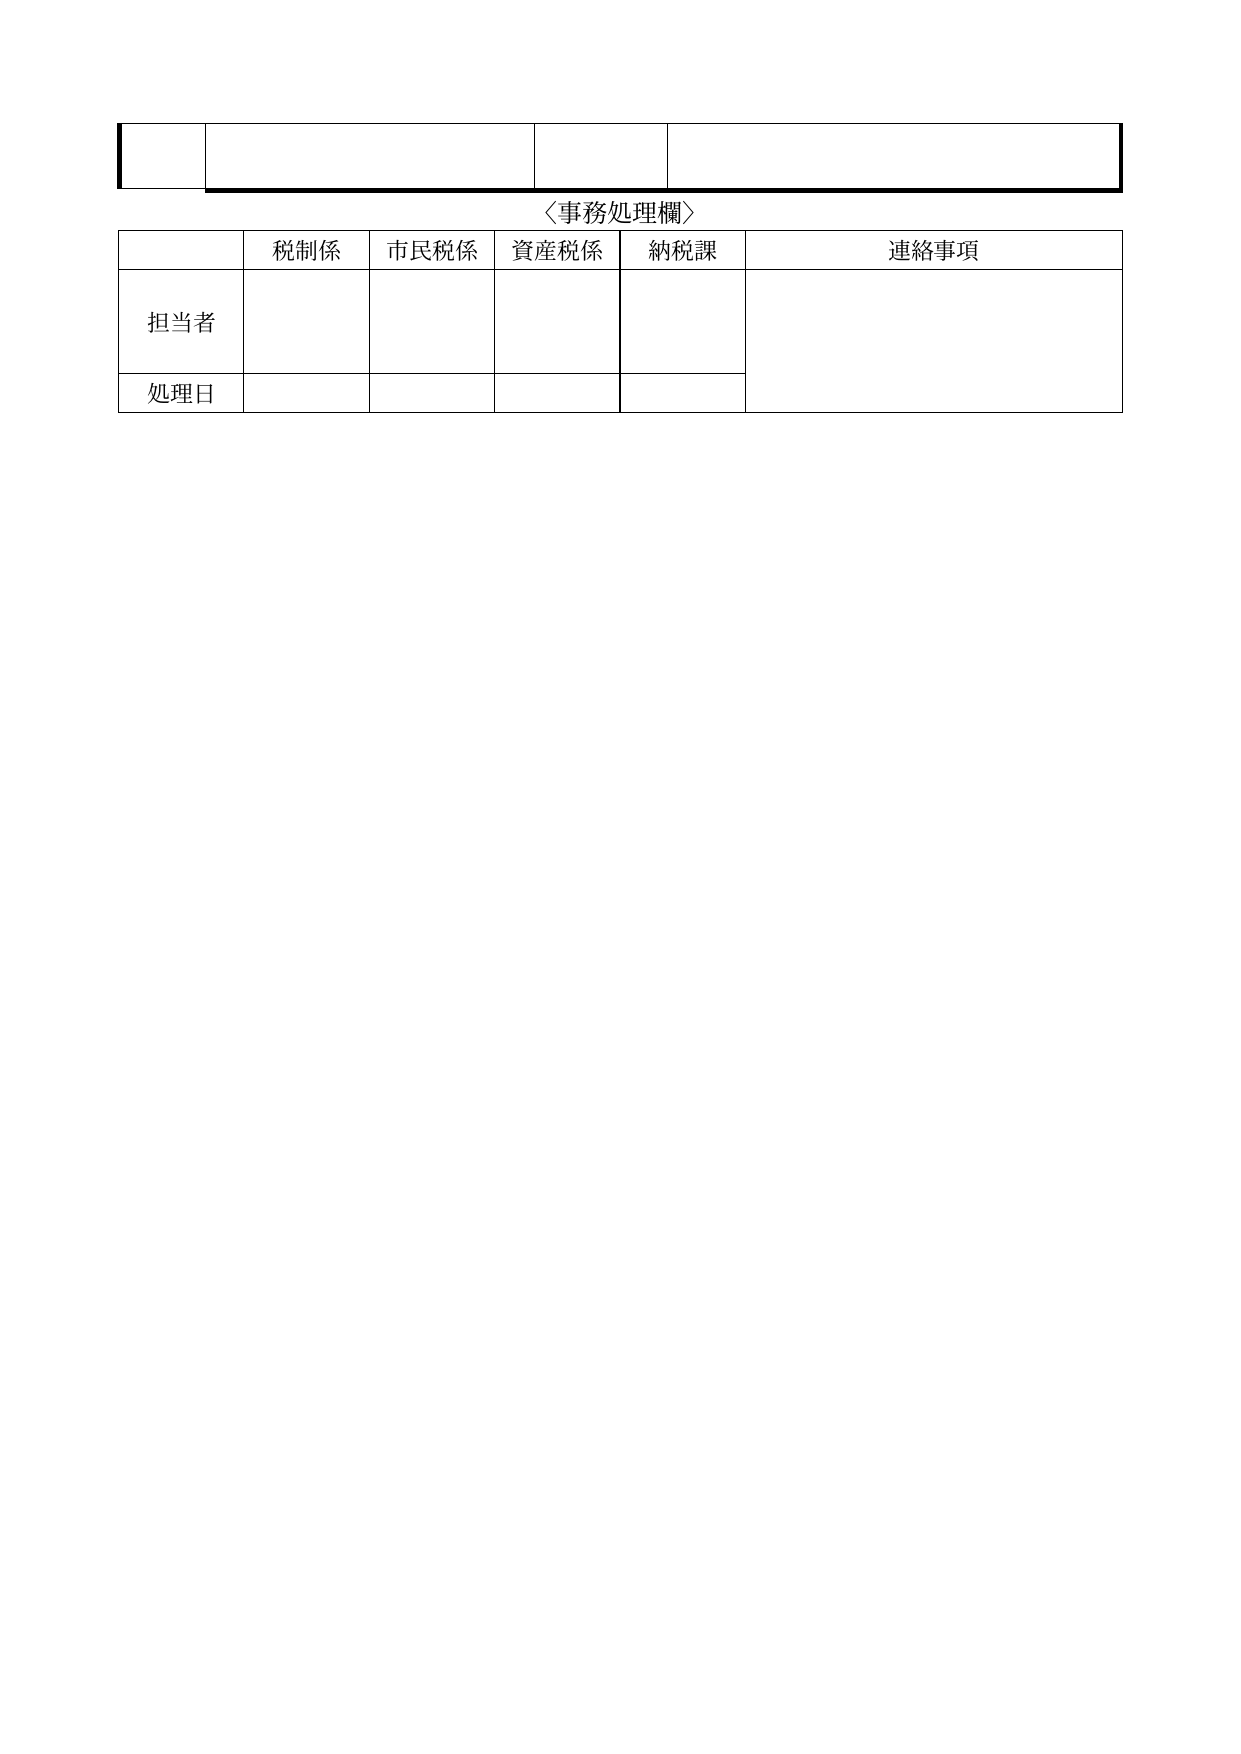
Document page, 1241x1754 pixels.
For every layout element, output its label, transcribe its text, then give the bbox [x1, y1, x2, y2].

table_cell [495, 374, 619, 412]
table_header 資産税係 [495, 231, 619, 269]
table_cell [495, 270, 619, 373]
table_header 納税課 [621, 231, 745, 269]
table_header 税制係 [244, 231, 369, 269]
table_cell [535, 124, 667, 188]
table_header [119, 231, 243, 269]
table_cell 処理日 [119, 374, 243, 412]
table_cell [668, 124, 1119, 188]
table_cell [370, 270, 494, 373]
table_cell [370, 374, 494, 412]
text 〈事務処理欄〉 [118, 193, 1122, 230]
table_cell [621, 270, 745, 373]
table_cell [244, 270, 369, 373]
table_cell 担当者 [119, 270, 243, 373]
table_cell [746, 270, 1122, 412]
table_cell [206, 124, 534, 188]
table_header 連絡事項 [746, 231, 1122, 269]
table_cell [244, 374, 369, 412]
table_cell [621, 374, 745, 412]
table_header 市民税係 [370, 231, 494, 269]
